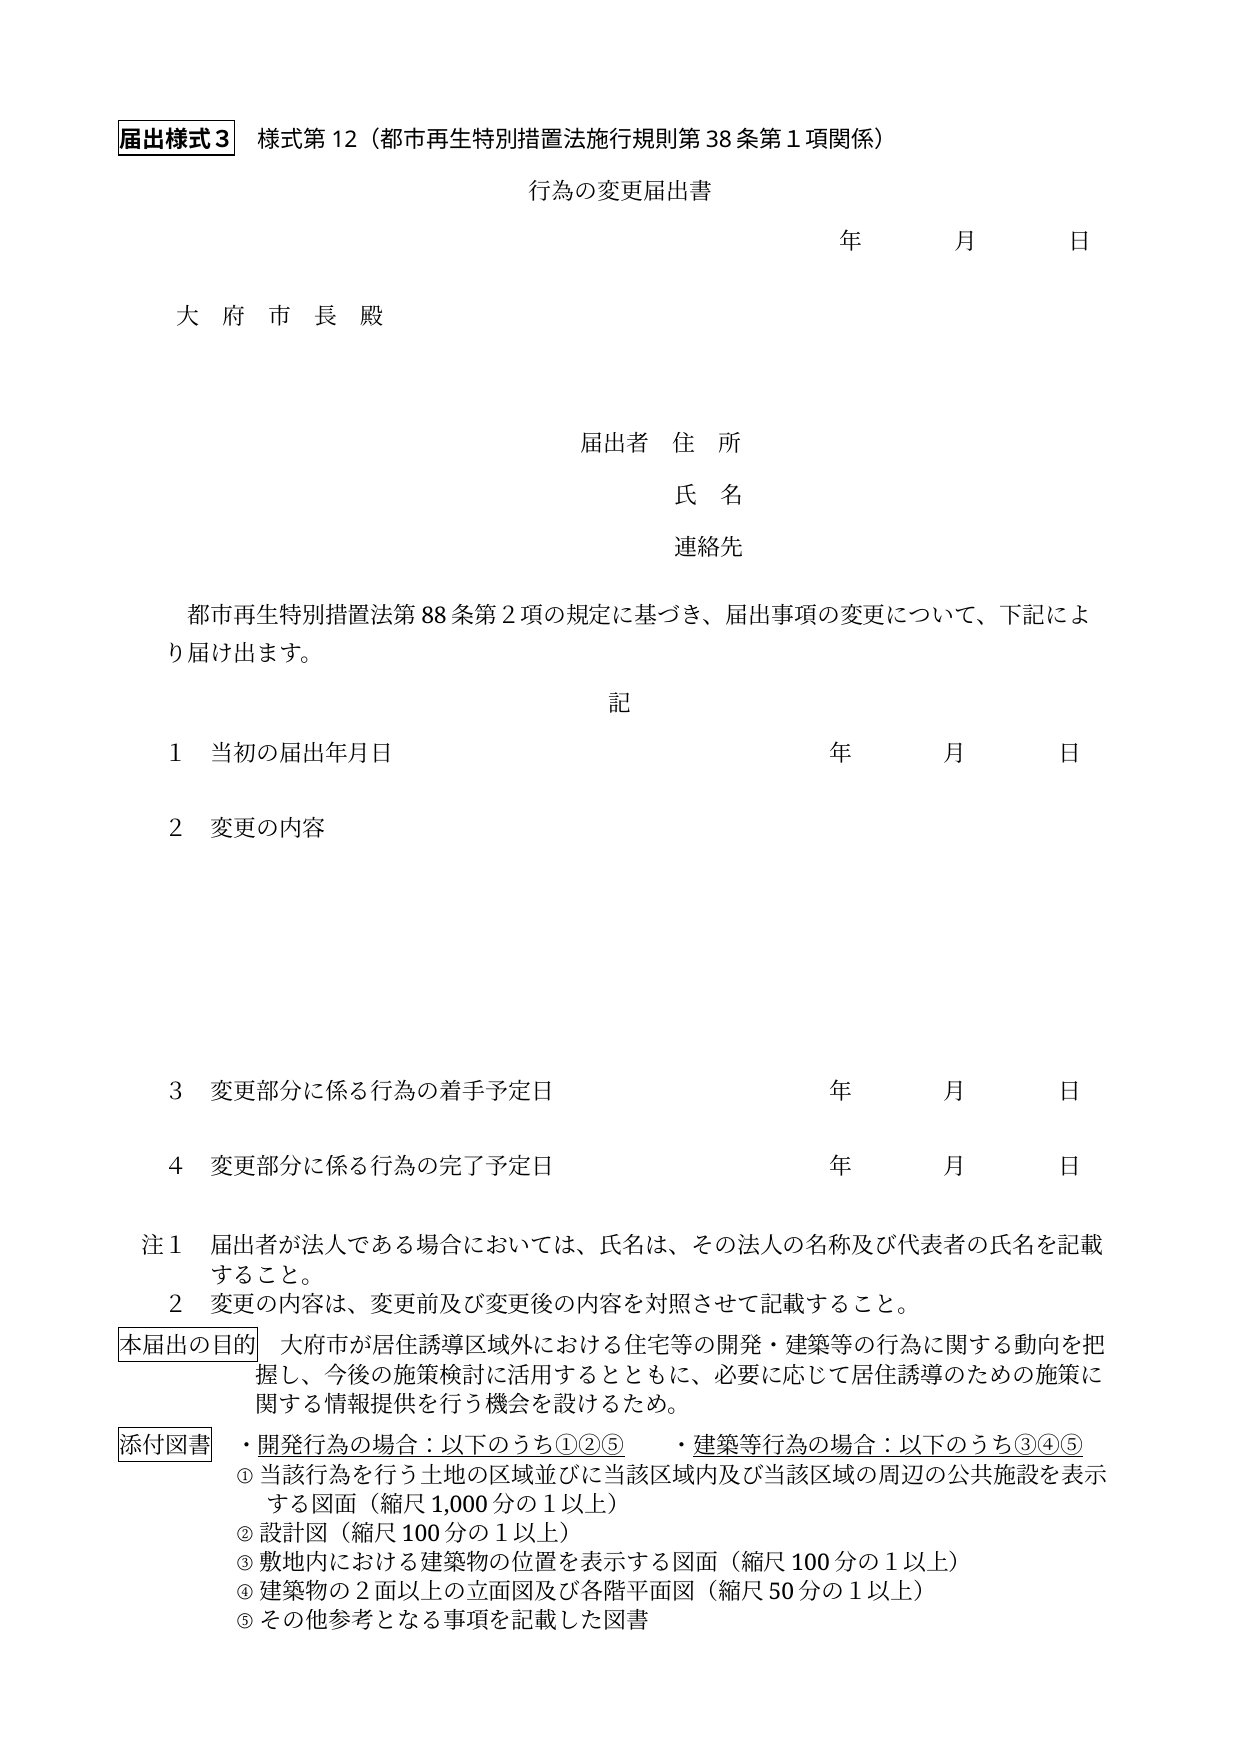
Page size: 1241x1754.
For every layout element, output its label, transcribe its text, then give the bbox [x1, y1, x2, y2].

text ４ 変更部分に係る行為の完了予定日 年 月 日 [164, 1143, 1122, 1181]
text ③ 敷地内における建築物の位置を表示する図面（縮尺100分の１以上） [175, 1547, 1122, 1576]
text 記 [118, 681, 1122, 718]
text 届出者 住 所 [344, 406, 1122, 458]
text ２ 変更の内容 [164, 806, 1122, 843]
text 年 月 日 [118, 218, 1091, 256]
text 連絡先 [118, 510, 1131, 562]
text 都市再生特別措置法第88条第２項の規定に基づき、届出事項の変更について、下記により届け出ます。 [164, 593, 1091, 668]
text 大 府 市 長 殿 [119, 293, 1122, 331]
text 注１ 届出者が法人である場合においては、氏名は、その法人の名称及び代表者の氏名を記載すること。 [141, 1231, 1122, 1289]
text １ 当初の届出年月日 年 月 日 [164, 731, 1091, 768]
text ① 当該行為を行う土地の区域並びに当該区域内及び当該区域の周辺の公共施設を表示する図面（縮尺1,000分の１以上） [236, 1460, 1122, 1518]
text 添付図書 ・開発行為の場合：以下のうち①②⑤ ・建築等行為の場合：以下のうち③④⑤ [212, 1431, 1122, 1460]
text ④ 建築物の２面以上の立面図及び各階平面図（縮尺50分の１以上） [175, 1576, 1122, 1606]
text 本届出の目的 大府市が居住誘導区域外における住宅等の開発・建築等の行為に関する動向を把握し、今後の施策検討に活用するとともに、必要に応じて居住誘導のための施策に関する情報提供を行う機会を設けるため。 [118, 1331, 1122, 1418]
text 行為の変更届出書 [118, 168, 1122, 206]
text ３ 変更部分に係る行為の着手予定日 年 月 日 [164, 1068, 1122, 1106]
text ２ 変更の内容は、変更前及び変更後の内容を対照させて記載すること。 [164, 1289, 1122, 1318]
text 氏 名 [118, 458, 1131, 510]
text 届出様式３ 様式第12（都市再生特別措置法施行規則第38条第１項関係） [118, 118, 1122, 156]
text ⑤ その他参考となる事項を記載した図書 [175, 1606, 1122, 1635]
text ② 設計図（縮尺100分の１以上） [175, 1518, 1122, 1547]
